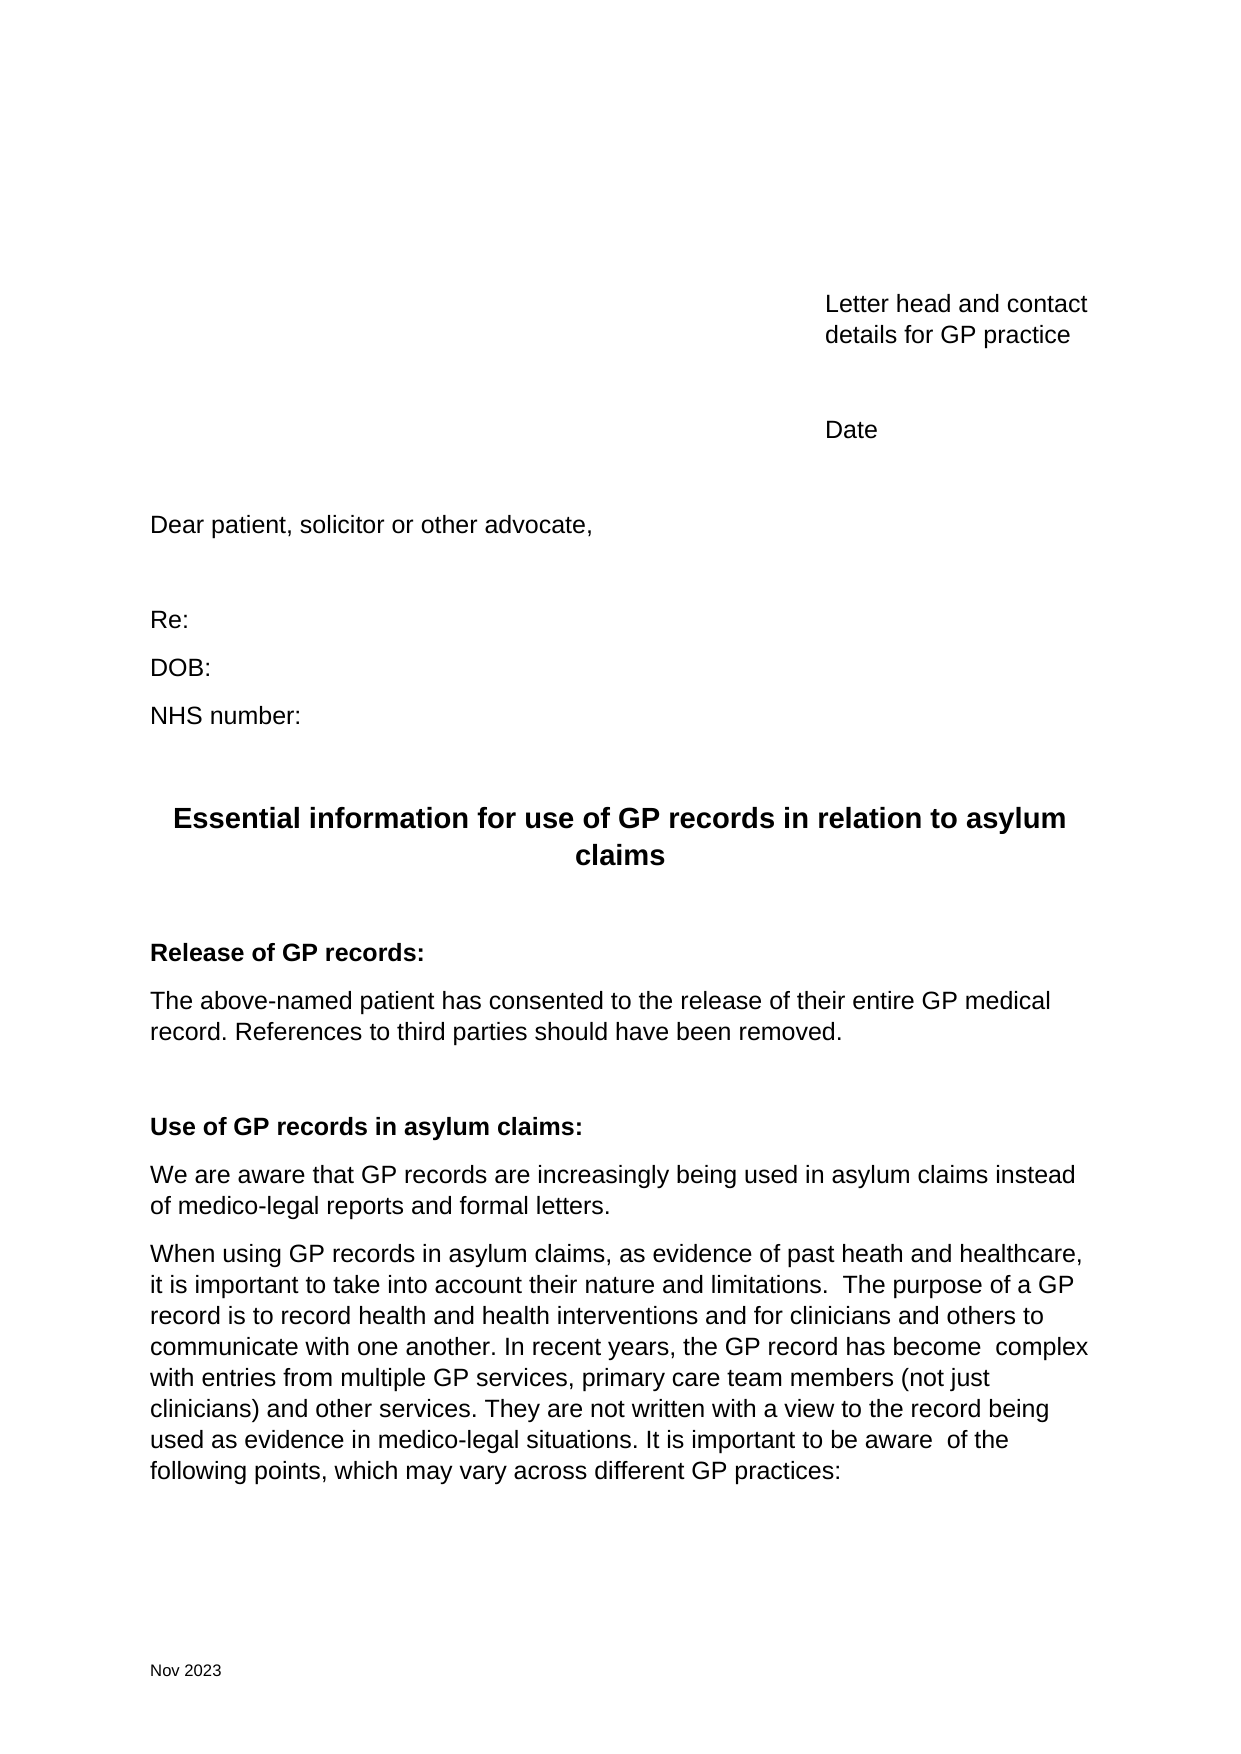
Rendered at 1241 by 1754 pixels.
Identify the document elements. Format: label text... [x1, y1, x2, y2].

text Dear patient, solicitor or other advocate, [150, 510, 1090, 539]
text The above-named patient has consented to the release of their entire GP medical record. References to third parties should have been removed. [150, 986, 1090, 1046]
text When using GP records in asylum claims, as evidence of past heath and healthcare, it is important to take into account their nature and limitations. The purpose of a GP record is to record health and health interventions and for clinicians and others to communicate with one another. In recent years, the GP record has become complex with entries from multiple GP services, primary care team members (not just clinicians) and other services. They are not written with a view to the record being used as evidence in medico-legal situations. It is important to be aware of the following points, which may vary across different GP practices: [150, 1239, 1090, 1485]
text Re: [150, 605, 1090, 634]
text NHS number: [150, 701, 1090, 729]
text Essential information for use of GP records in relation to asylum claims [150, 801, 1090, 871]
text Letter head and contact details for GP practice [825, 289, 1090, 349]
text We are aware that GP records are increasingly being used in asylum claims instead of medico-legal reports and formal letters. [150, 1160, 1090, 1220]
text Use of GP records in asylum claims: [150, 1112, 1090, 1141]
text Release of GP records: [150, 938, 1090, 967]
text Date [150, 414, 1090, 443]
text DOB: [150, 653, 1090, 682]
